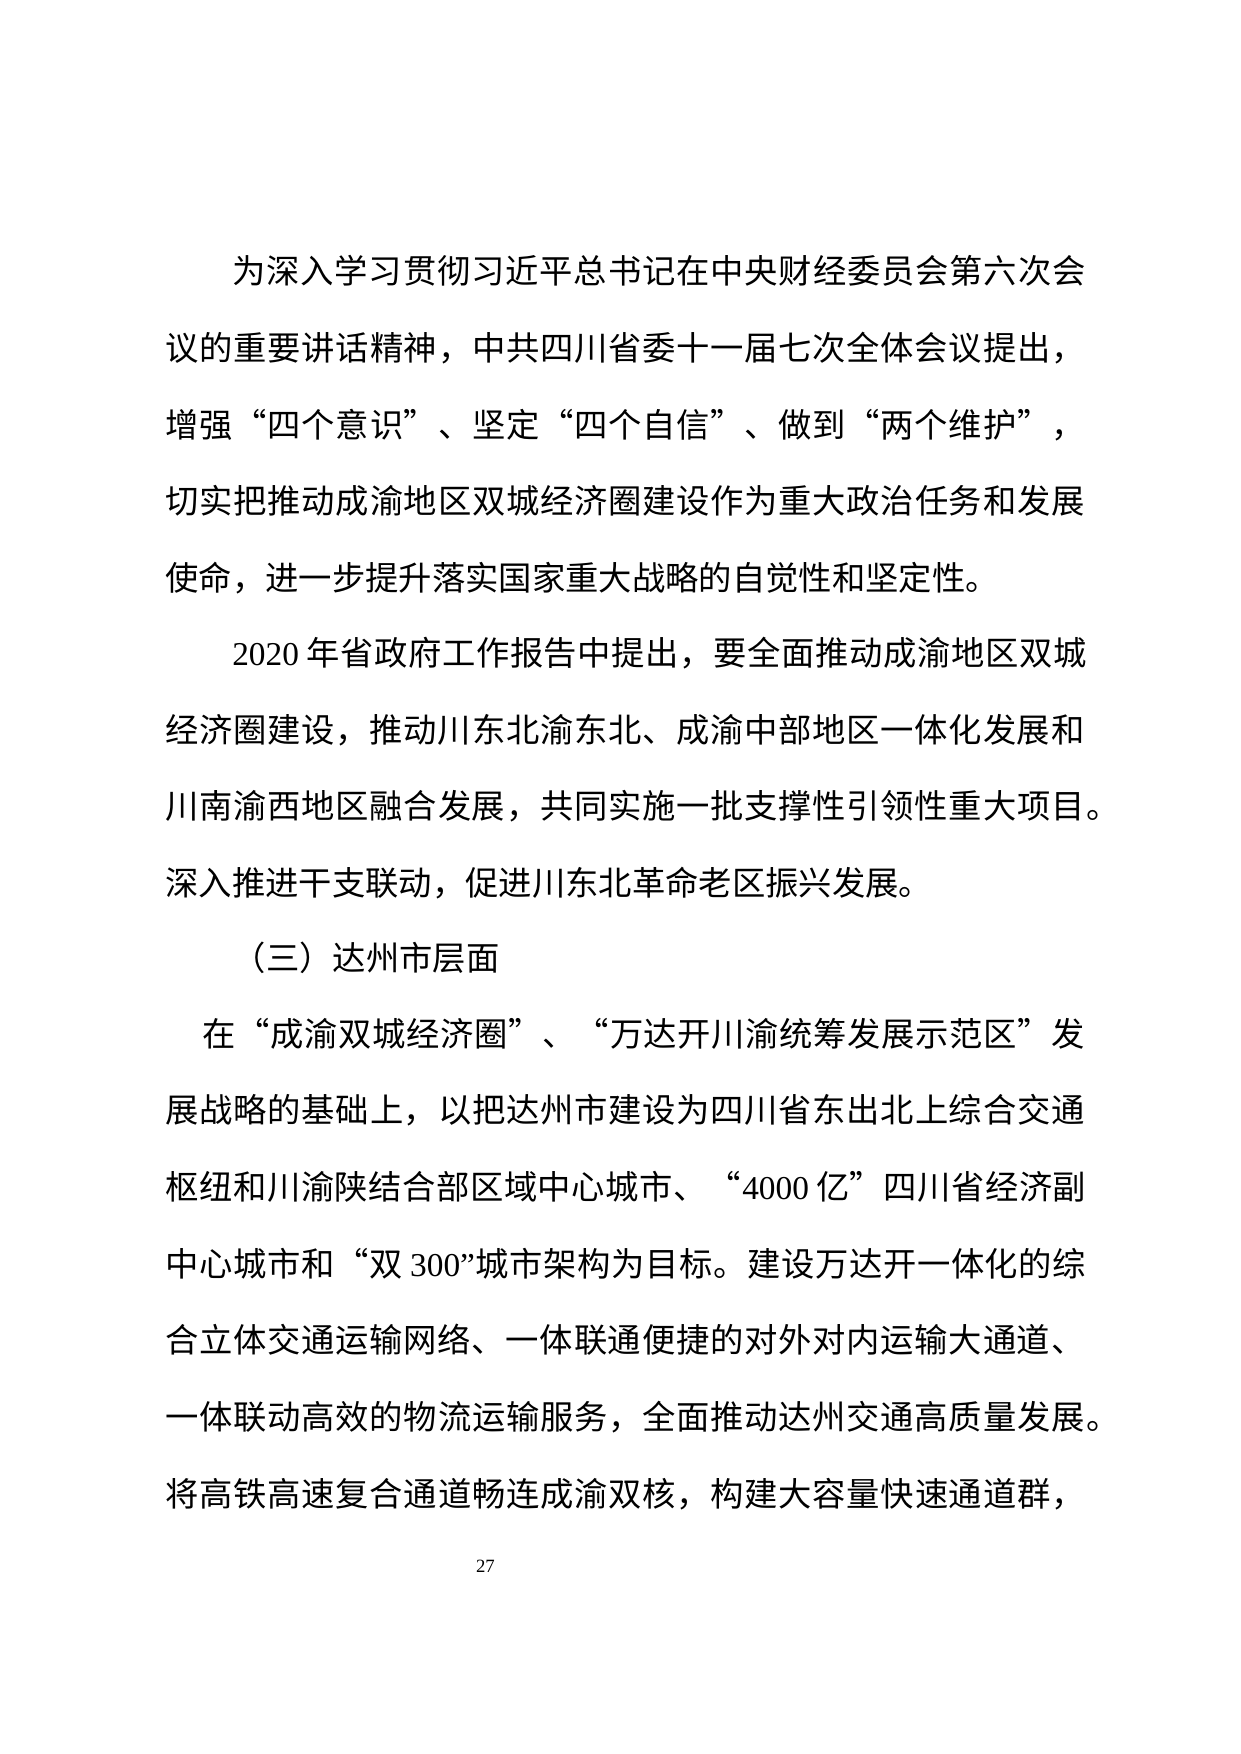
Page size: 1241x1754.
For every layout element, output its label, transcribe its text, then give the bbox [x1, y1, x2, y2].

list 达州市层面 [165, 931, 1087, 982]
text 为深入学习贯彻习近平总书记在中央财经委员会第六次会议的重要讲话精神，中共四川省委十一届七次全体会议提出，增强“四个意识”、坚定“四个自信”、做到“两个维护”，切实把推动成渝地区双城经济圈建设作为重大政治任务和发展使命，进一步提升落实国家重大战略的自觉性和坚定性。 [165, 243, 1087, 601]
text 2020年省政府工作报告中提出，要全面推动成渝地区双城经济圈建设，推动川东北渝东北、成渝中部地区一体化发展和川南渝西地区融合发展，共同实施一批支撑性引领性重大项目。深入推进干支联动，促进川东北革命老区振兴发展。 [165, 625, 1087, 907]
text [165, 1006, 1087, 1517]
